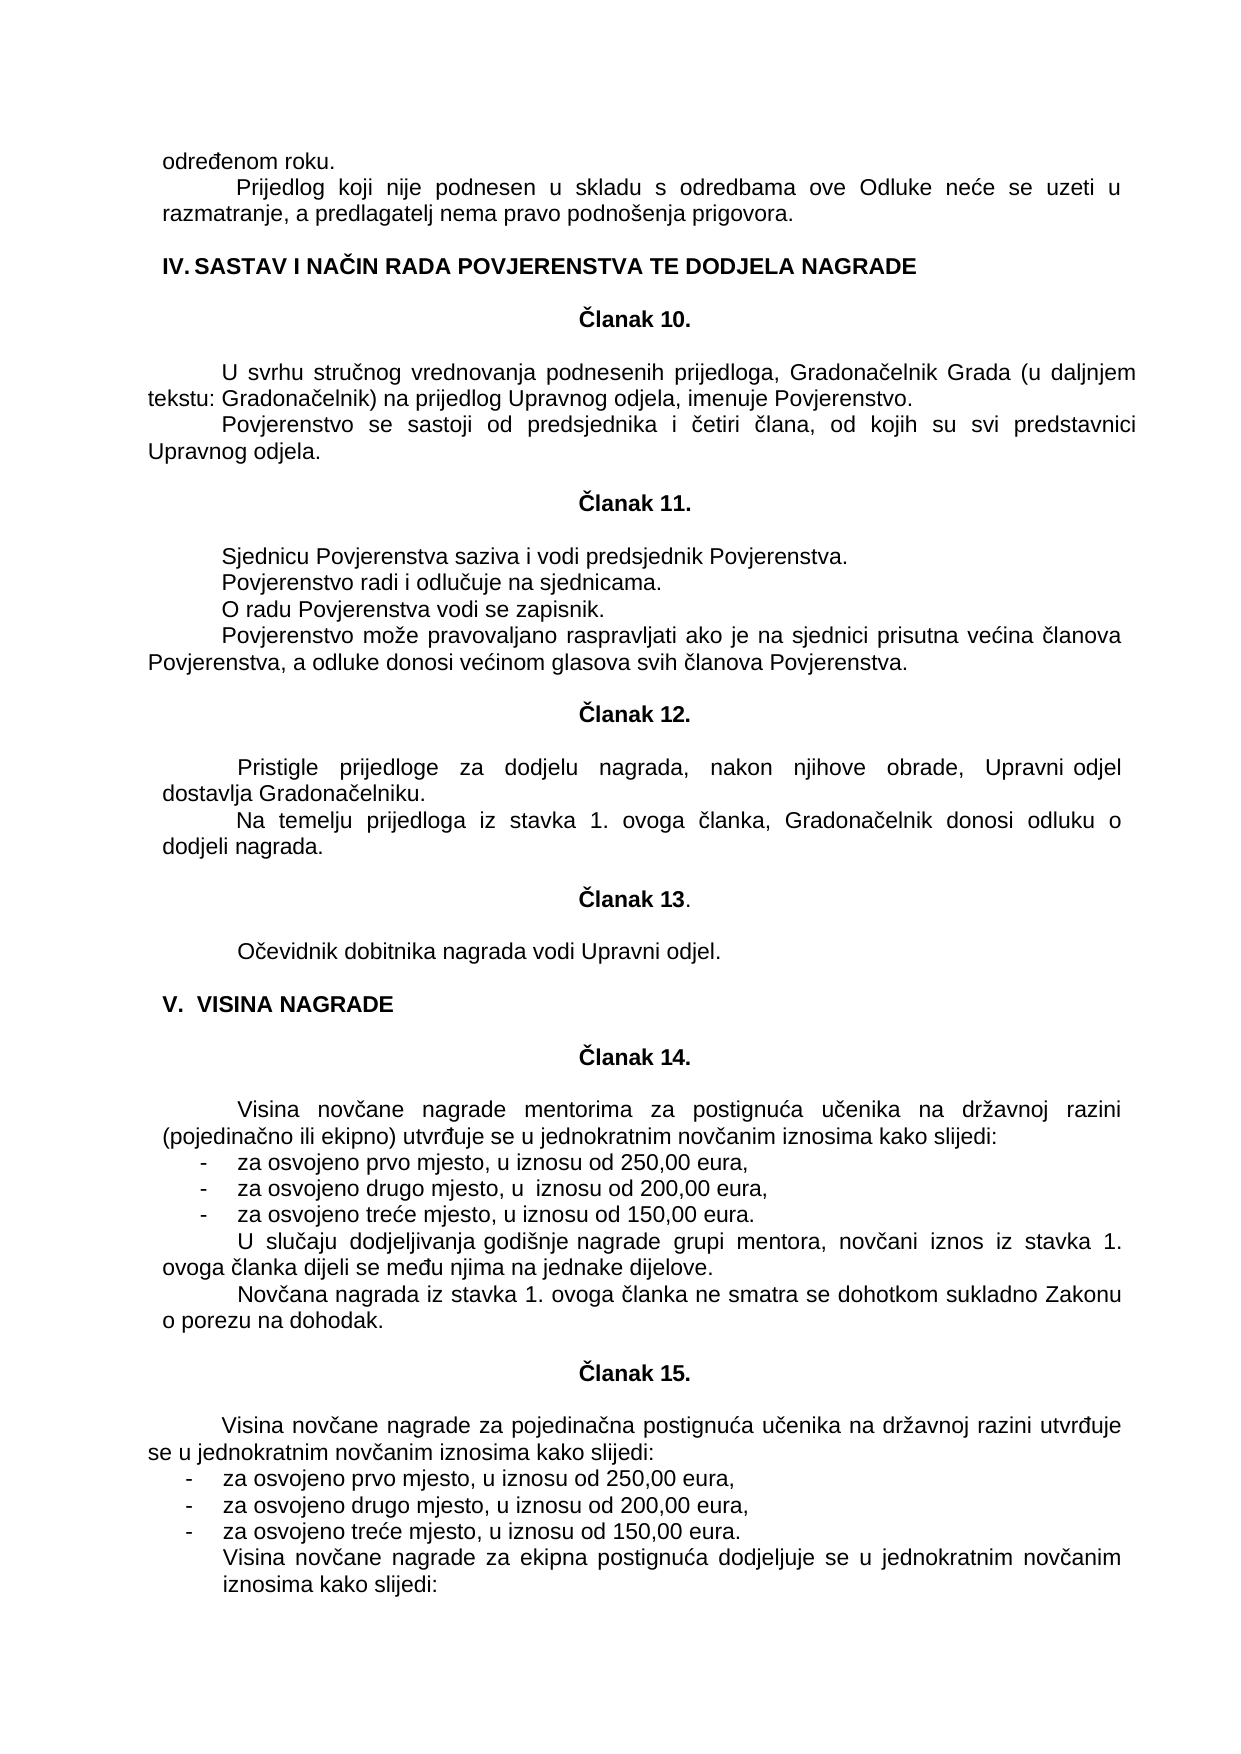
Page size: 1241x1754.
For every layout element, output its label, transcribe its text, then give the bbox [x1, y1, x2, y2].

text Članak 13. [148, 886, 1122, 912]
text Pristigle prijedloge za dodjelu nagrada, nakon njihove obrade, Upravni odjel dostavlja Gradonačelniku. [162, 754, 1122, 807]
list za osvojeno drugo mjesto, u iznosu od 200,00 eura, [185, 1492, 1122, 1518]
text Članak 15. [148, 1360, 1122, 1386]
text Prijedlog koji nije podnesen u skladu s odredbama ove Odluke neće se uzeti u razmatranje, a predlagatelj nema pravo podnošenja prigovora. [162, 174, 1122, 227]
text Povjerenstvo može pravovaljano raspravljati ako je na sjednici prisutna većina članova Povjerenstva, a odluke donosi većinom glasova svih članova Povjerenstva. [148, 622, 1122, 675]
text Članak 10. [148, 306, 1122, 332]
text Povjerenstvo se sastoji od predsjednika i četiri člana, od kojih su svi predstavnici Upravnog odjela. [148, 411, 1137, 464]
text Na temelju prijedloga iz stavka 1. ovoga članka, Gradonačelnik donosi odluku o dodjeli nagrada. [162, 807, 1122, 859]
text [162, 148, 1122, 174]
text Visina novčane nagrade za pojedinačna postignuća učenika na državnoj razini utvrđuje se u jednokratnim novčanim iznosima kako slijedi: [148, 1412, 1122, 1465]
text Povjerenstvo radi i odlučuje na sjednicama. [148, 569, 1122, 596]
list za osvojeno drugo mjesto, u iznosu od 200,00 eura, [199, 1175, 1122, 1202]
text U slučaju dodjeljivanja godišnje nagrade grupi mentora, novčani iznos iz stavka 1. ovoga članka dijeli se među njima na jednake dijelove. [162, 1228, 1122, 1281]
text Očevidnik dobitnika nagrada vodi Upravni odjel. [237, 938, 1122, 964]
text Visina novčane nagrade za ekipna postignuća dodjeljuje se u jednokratnim novčanim iznosima kako slijedi: [223, 1544, 1122, 1597]
list za osvojeno prvo mjesto, u iznosu od 250,00 eura, [199, 1149, 1122, 1175]
text Visina novčane nagrade mentorima za postignuća učenika na državnoj razini (pojedinačno ili ekipno) utvrđuje se u jednokratnim novčanim iznosima kako slijedi: [162, 1096, 1122, 1149]
text Članak 14. [148, 1044, 1122, 1070]
text U svrhu stručnog vrednovanja podnesenih prijedloga, Gradonačelnik Grada (u daljnjem tekstu: Gradonačelnik) na prijedlog Upravnog odjela, imenuje Povjerenstvo. [148, 358, 1137, 411]
text O radu Povjerenstva vodi se zapisnik. [148, 596, 1122, 622]
list za osvojeno prvo mjesto, u iznosu od 250,00 eura, [185, 1465, 1122, 1492]
text Članak 12. [148, 701, 1122, 727]
text Članak 11. [148, 490, 1122, 517]
list za osvojeno treće mjesto, u iznosu od 150,00 eura. [185, 1518, 1122, 1544]
list SASTAV I NAČIN RADA POVJERENSTVA TE DODJELA NAGRADE [162, 253, 1122, 279]
list VISINA NAGRADE [162, 991, 1122, 1017]
text Sjednicu Povjerenstva saziva i vodi predsjednik Povjerenstva. [148, 543, 1122, 569]
text Novčana nagrada iz stavka 1. ovoga članka ne smatra se dohotkom sukladno Zakonu o porezu na dohodak. [162, 1281, 1122, 1333]
list za osvojeno treće mjesto, u iznosu od 150,00 eura. [199, 1202, 1122, 1228]
